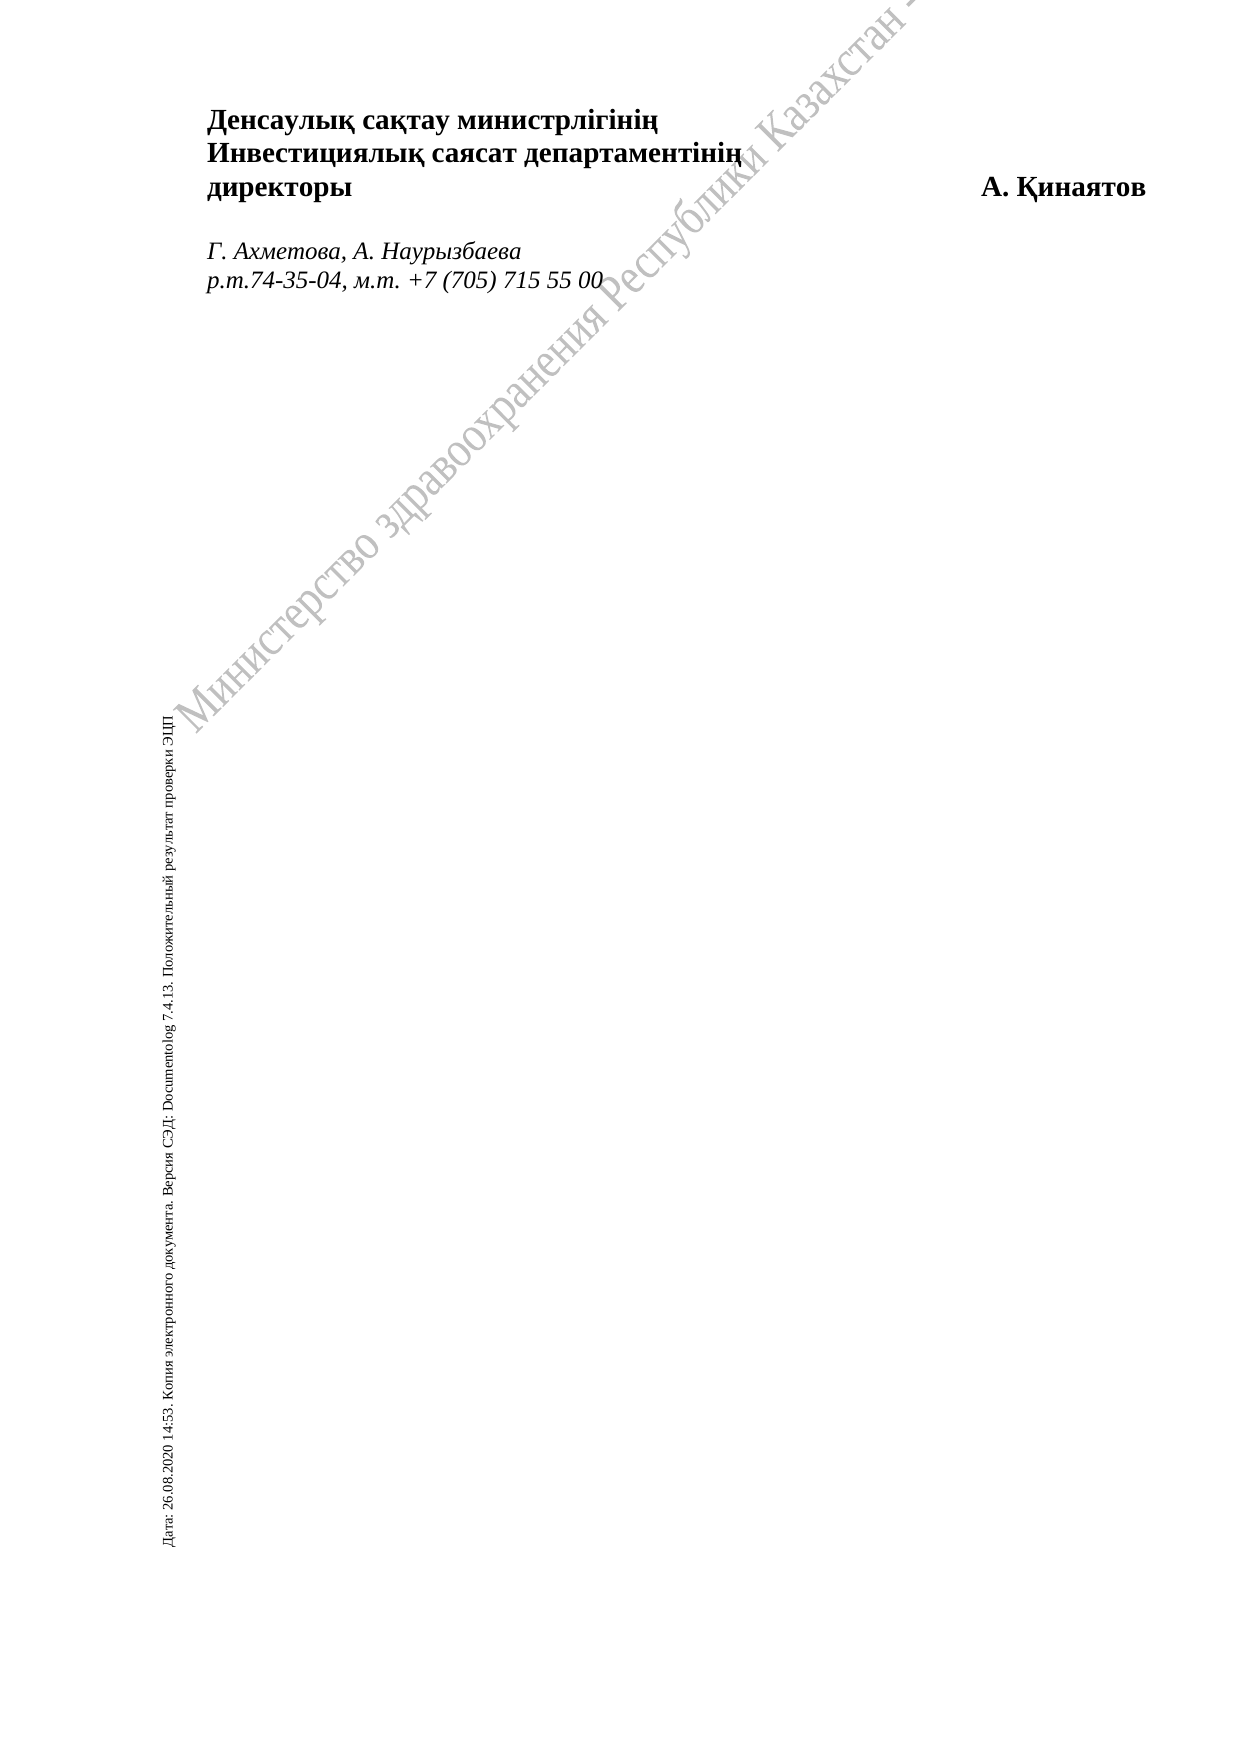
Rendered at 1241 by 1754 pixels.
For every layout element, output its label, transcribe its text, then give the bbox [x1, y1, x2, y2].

text Г. Ахметова, А. Наурызбаева [148, 236, 1152, 265]
text директоры А. Қинаятов [148, 169, 1152, 202]
text Инвестициялық саясат департаментінің [148, 135, 1152, 169]
text Денсаулық сақтау министрлігінің [148, 102, 1152, 135]
text р.т.74-35-04, м.т. +7 (705) 715 55 00 [148, 265, 1152, 293]
